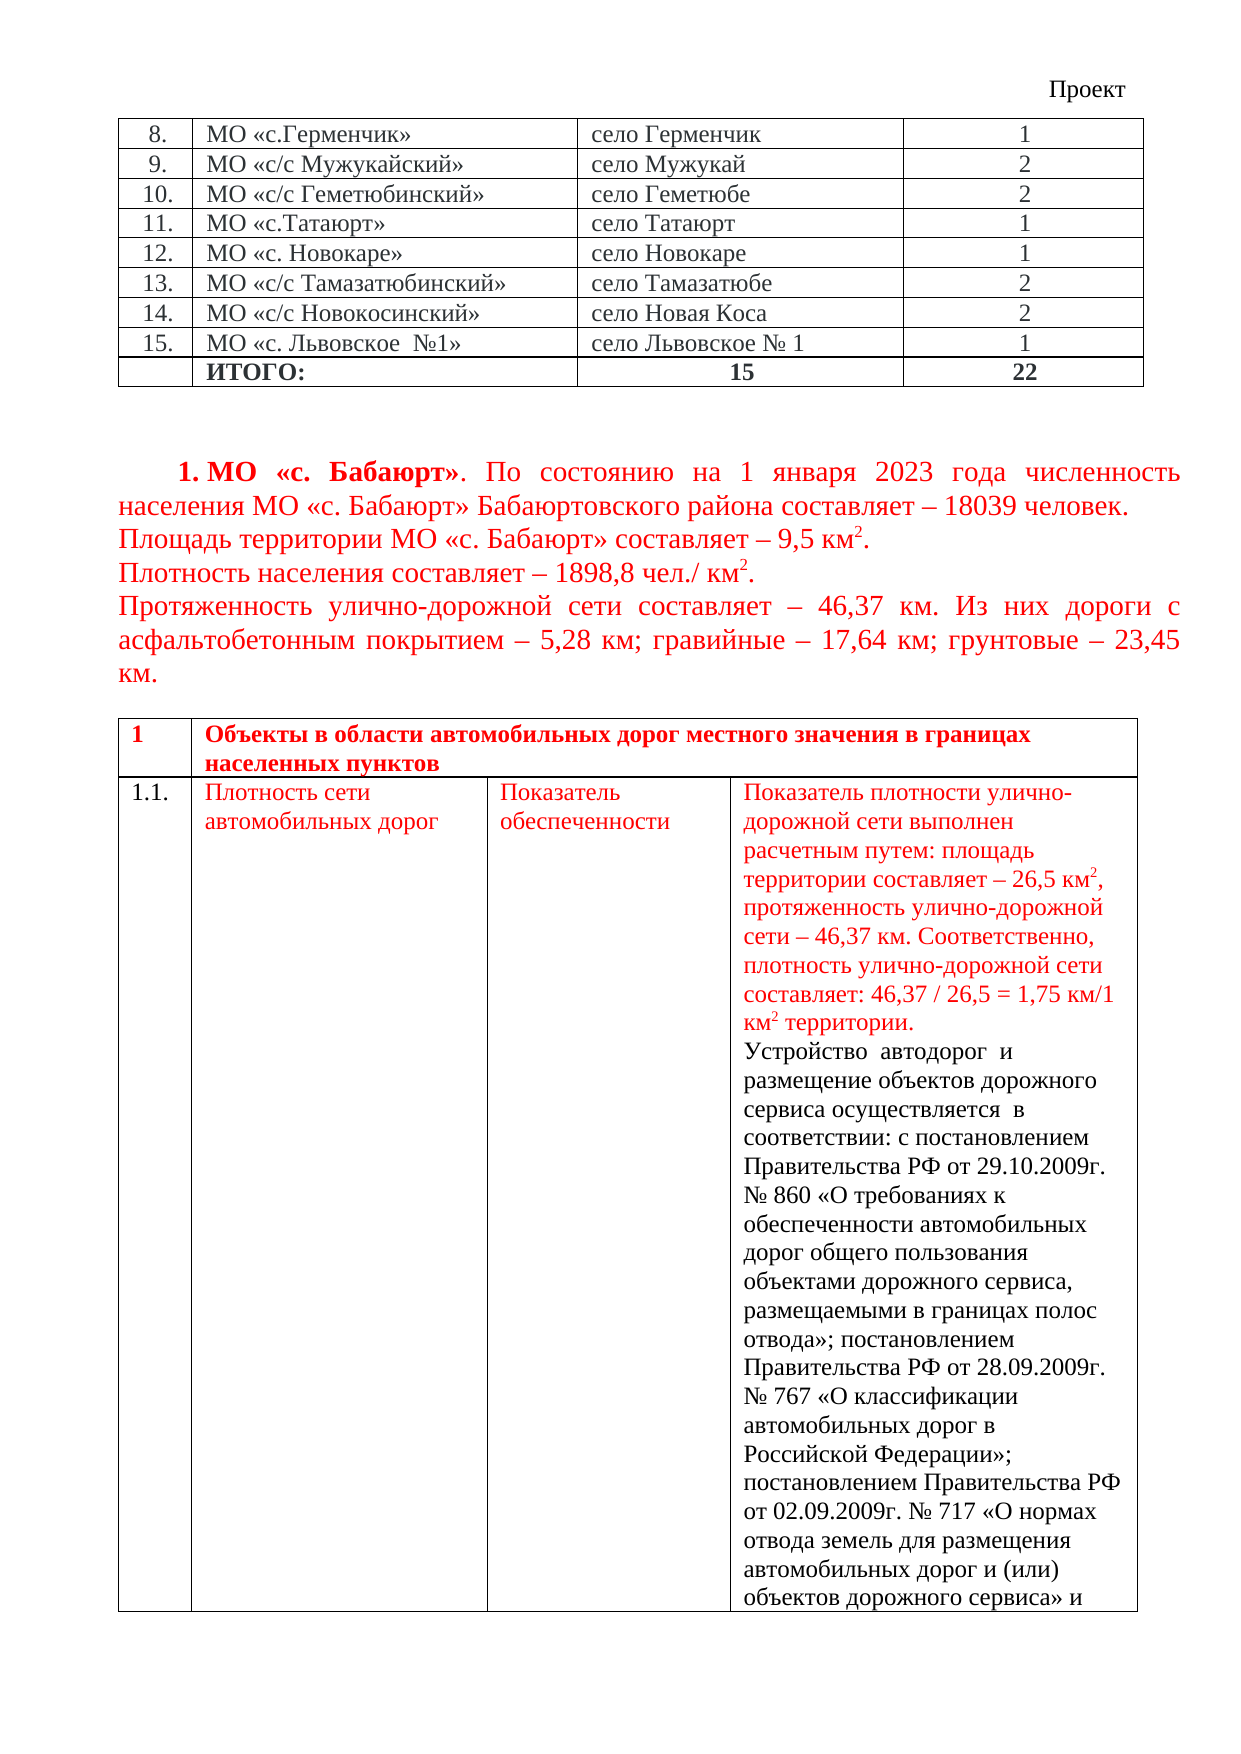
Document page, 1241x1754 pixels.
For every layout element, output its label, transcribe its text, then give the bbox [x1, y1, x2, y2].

table_cell 15 [578, 358, 903, 386]
table_cell МО «с. Львовское №1» [193, 328, 577, 356]
table_cell МО «с/с Новокосинский» [193, 298, 577, 327]
text Площадь территории МО «с. Бабаюрт» составляет – 9,5 км2. [118, 521, 1181, 555]
text Плотность населения составляет – 1898,8 чел./ км2. [118, 555, 1181, 588]
table_cell село Новая Коса [578, 298, 903, 327]
table_cell село Мужукай [578, 149, 903, 178]
table_cell [119, 149, 192, 178]
table_cell [119, 358, 192, 386]
table_cell МО «с/с Геметюбинский» [193, 179, 577, 207]
table_cell 22 [904, 358, 1143, 386]
table_cell МО «с/с Мужукайский» [193, 149, 577, 178]
table_cell МО «с.Герменчик» [193, 119, 577, 148]
table_cell [119, 179, 192, 207]
table_cell [119, 298, 192, 327]
table_cell 2 [904, 179, 1143, 207]
table_header 1 [119, 719, 191, 776]
table_cell 1 [904, 328, 1143, 356]
table_cell 2 [904, 268, 1143, 297]
text Протяженность улично-дорожной сети составляет – 46,37 км. Из них дороги с асфальтобетонным покрытием – 5,28 км; гравийные – 17,64 км; грунтовые – 23,45 км. [118, 588, 1181, 689]
table_cell 1 [904, 119, 1143, 148]
table_cell село Геметюбе [578, 179, 903, 207]
table_cell МО «с. Новокаре» [193, 238, 577, 267]
table_cell [119, 268, 192, 297]
table_cell село Татаюрт [578, 209, 903, 237]
table_cell МО «с.Татаюрт» [193, 209, 577, 237]
table_cell 2 [904, 149, 1143, 178]
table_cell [488, 778, 730, 1611]
table_cell село Львовское № 1 [578, 328, 903, 356]
table_cell 2 [904, 298, 1143, 327]
list МО «с. Бабаюрт». По состоянию на 1 января 2023 года численность населения МО «с. Бабаюрт» Бабаюртовского района составляет – 18039 человек. [118, 454, 1181, 521]
table_cell [119, 119, 192, 148]
table_cell село Герменчик [578, 119, 903, 148]
table_cell МО «с/с Тамазатюбинский» [193, 268, 577, 297]
table_cell [119, 328, 192, 356]
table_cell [731, 778, 1137, 1611]
table_cell [119, 238, 192, 267]
table_cell 1 [904, 209, 1143, 237]
table_cell село Новокаре [578, 238, 903, 267]
table_cell ИТОГО: [193, 358, 577, 386]
table_cell село Тамазатюбе [578, 268, 903, 297]
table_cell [192, 778, 487, 1611]
table_cell 1.1. [119, 778, 191, 1611]
table_cell 1 [904, 238, 1143, 267]
table_cell [119, 209, 192, 237]
table_header Объекты в области автомобильных дорог местного значения в границах населенных пунктов [192, 719, 1137, 776]
